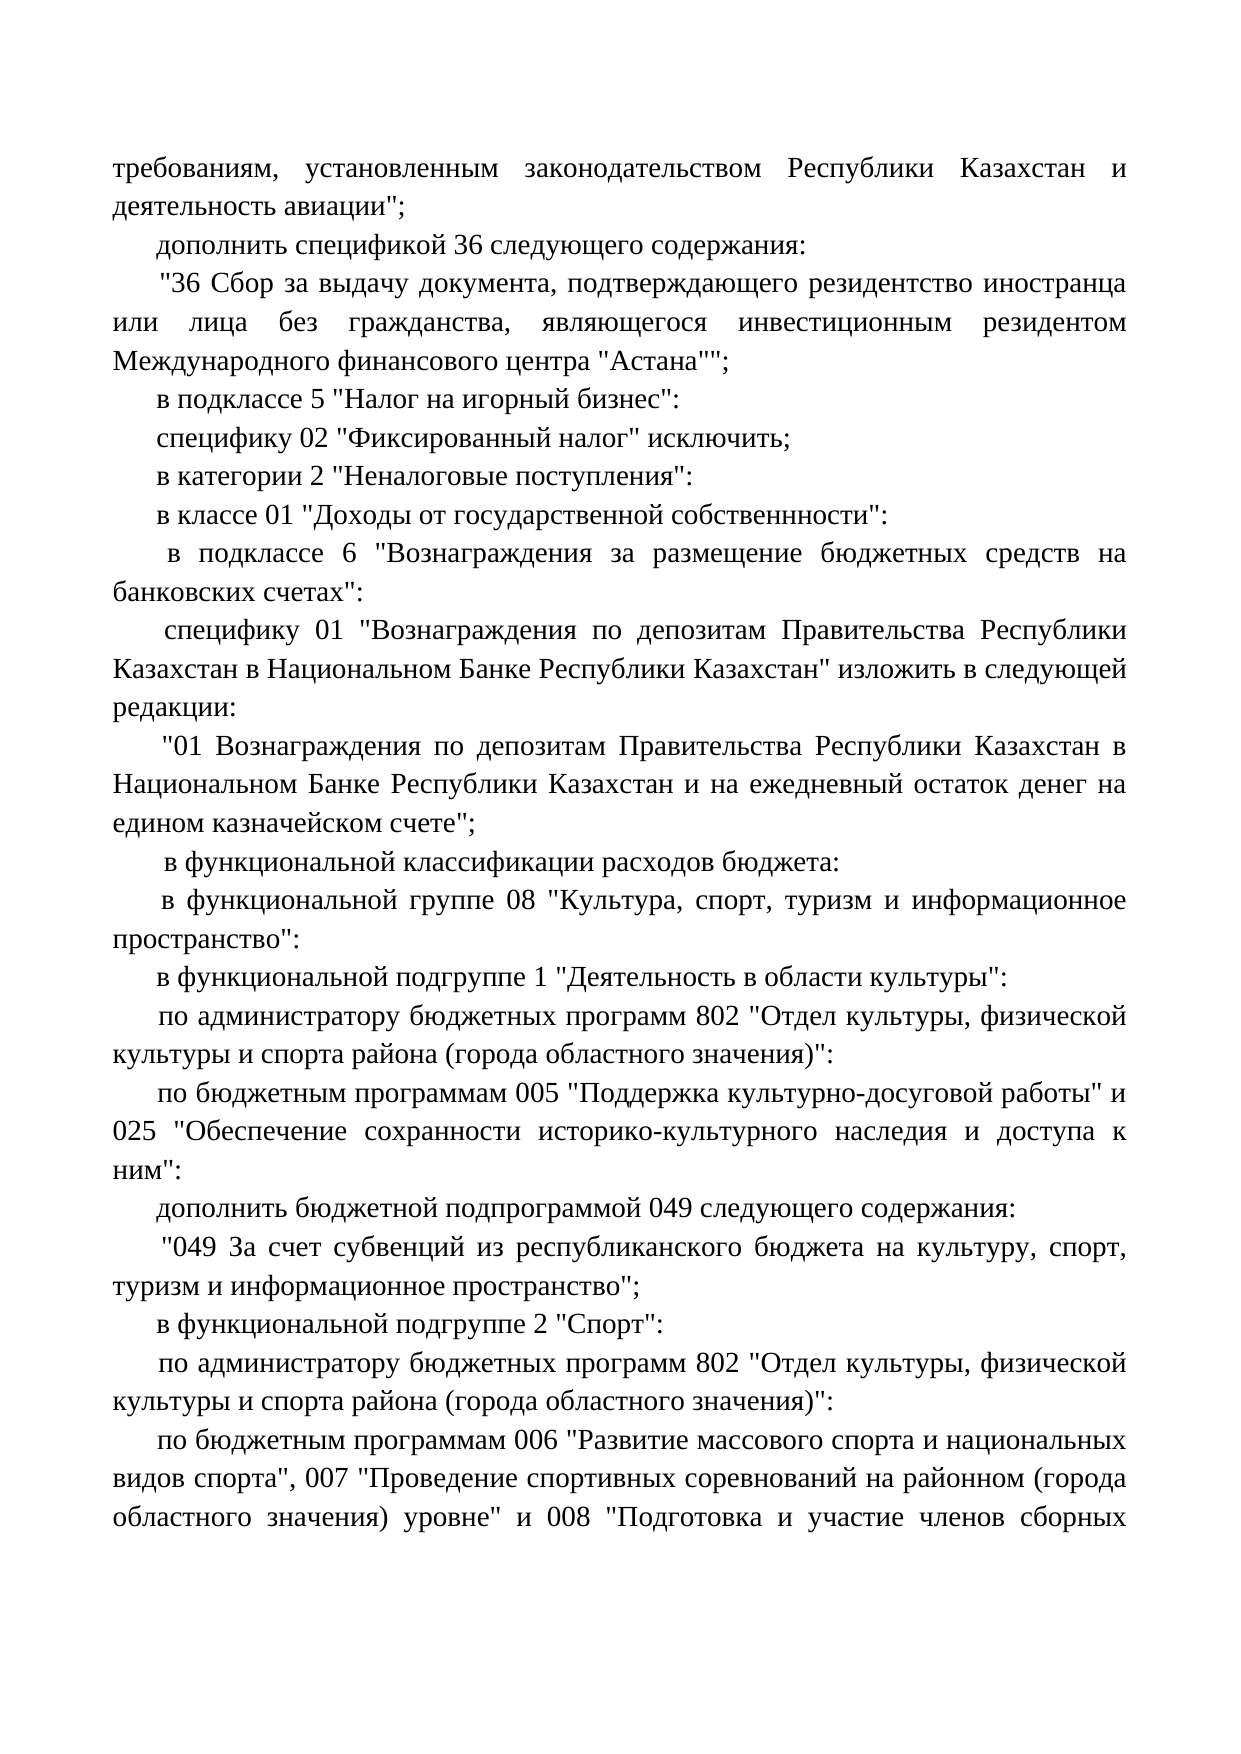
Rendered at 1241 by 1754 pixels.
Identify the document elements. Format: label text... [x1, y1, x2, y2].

text в категории 2 "Неналоговые поступления": [112, 458, 1128, 492]
text дополнить спецификой 36 следующего содержания: [112, 227, 1128, 261]
text специфику 01 "Вознаграждения по депозитам Правительства Республики Казахстан в Национальном Банке Республики Казахстан" изложить в следующей редакции: [112, 612, 1128, 723]
text в классе 01 "Доходы от государственной собственнности": [112, 497, 1128, 530]
text в функциональной подгруппе 2 "Спорт": [112, 1306, 1128, 1340]
text в подклассе 6 "Вознаграждения за размещение бюджетных средств на банковских счетах": [112, 535, 1128, 607]
text в функциональной классификации расходов бюджета: [112, 844, 1128, 877]
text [112, 1422, 1128, 1532]
text дополнить бюджетной подпрограммой 049 следующего содержания: [112, 1191, 1128, 1224]
text по администратору бюджетных программ 802 "Отдел культуры, физической культуры и спорта района (города областного значения)": [112, 1345, 1128, 1417]
text специфику 02 "Фиксированный налог" исключить; [112, 420, 1128, 453]
text "049 За счет субвенций из республиканского бюджета на культуру, спорт, туризм и информационное пространство"; [112, 1229, 1128, 1301]
text по бюджетным программам 005 "Поддержка культурно-досуговой работы" и 025 "Обеспечение сохранности историко-культурного наследия и доступа к ним": [112, 1075, 1128, 1186]
text по администратору бюджетных программ 802 "Отдел культуры, физической культуры и спорта района (города областного значения)": [112, 998, 1128, 1070]
text в функциональной подгруппе 1 "Деятельность в области культуры": [112, 959, 1128, 993]
text "01 Вознаграждения по депозитам Правительства Республики Казахстан в Национальном Банке Республики Казахстан и на ежедневный остаток денег на едином казначейском счете"; [112, 728, 1128, 839]
text в функциональной группе 08 "Культура, спорт, туризм и информационное пространство": [112, 882, 1128, 954]
text в подклассе 5 "Налог на игорный бизнес": [112, 381, 1128, 415]
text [112, 150, 1128, 222]
text "36 Сбор за выдачу документа, подтверждающего резидентство иностранца или лица без гражданства, являющегося инвестиционным резидентом Международного финансового центра "Астана""; [112, 266, 1128, 376]
